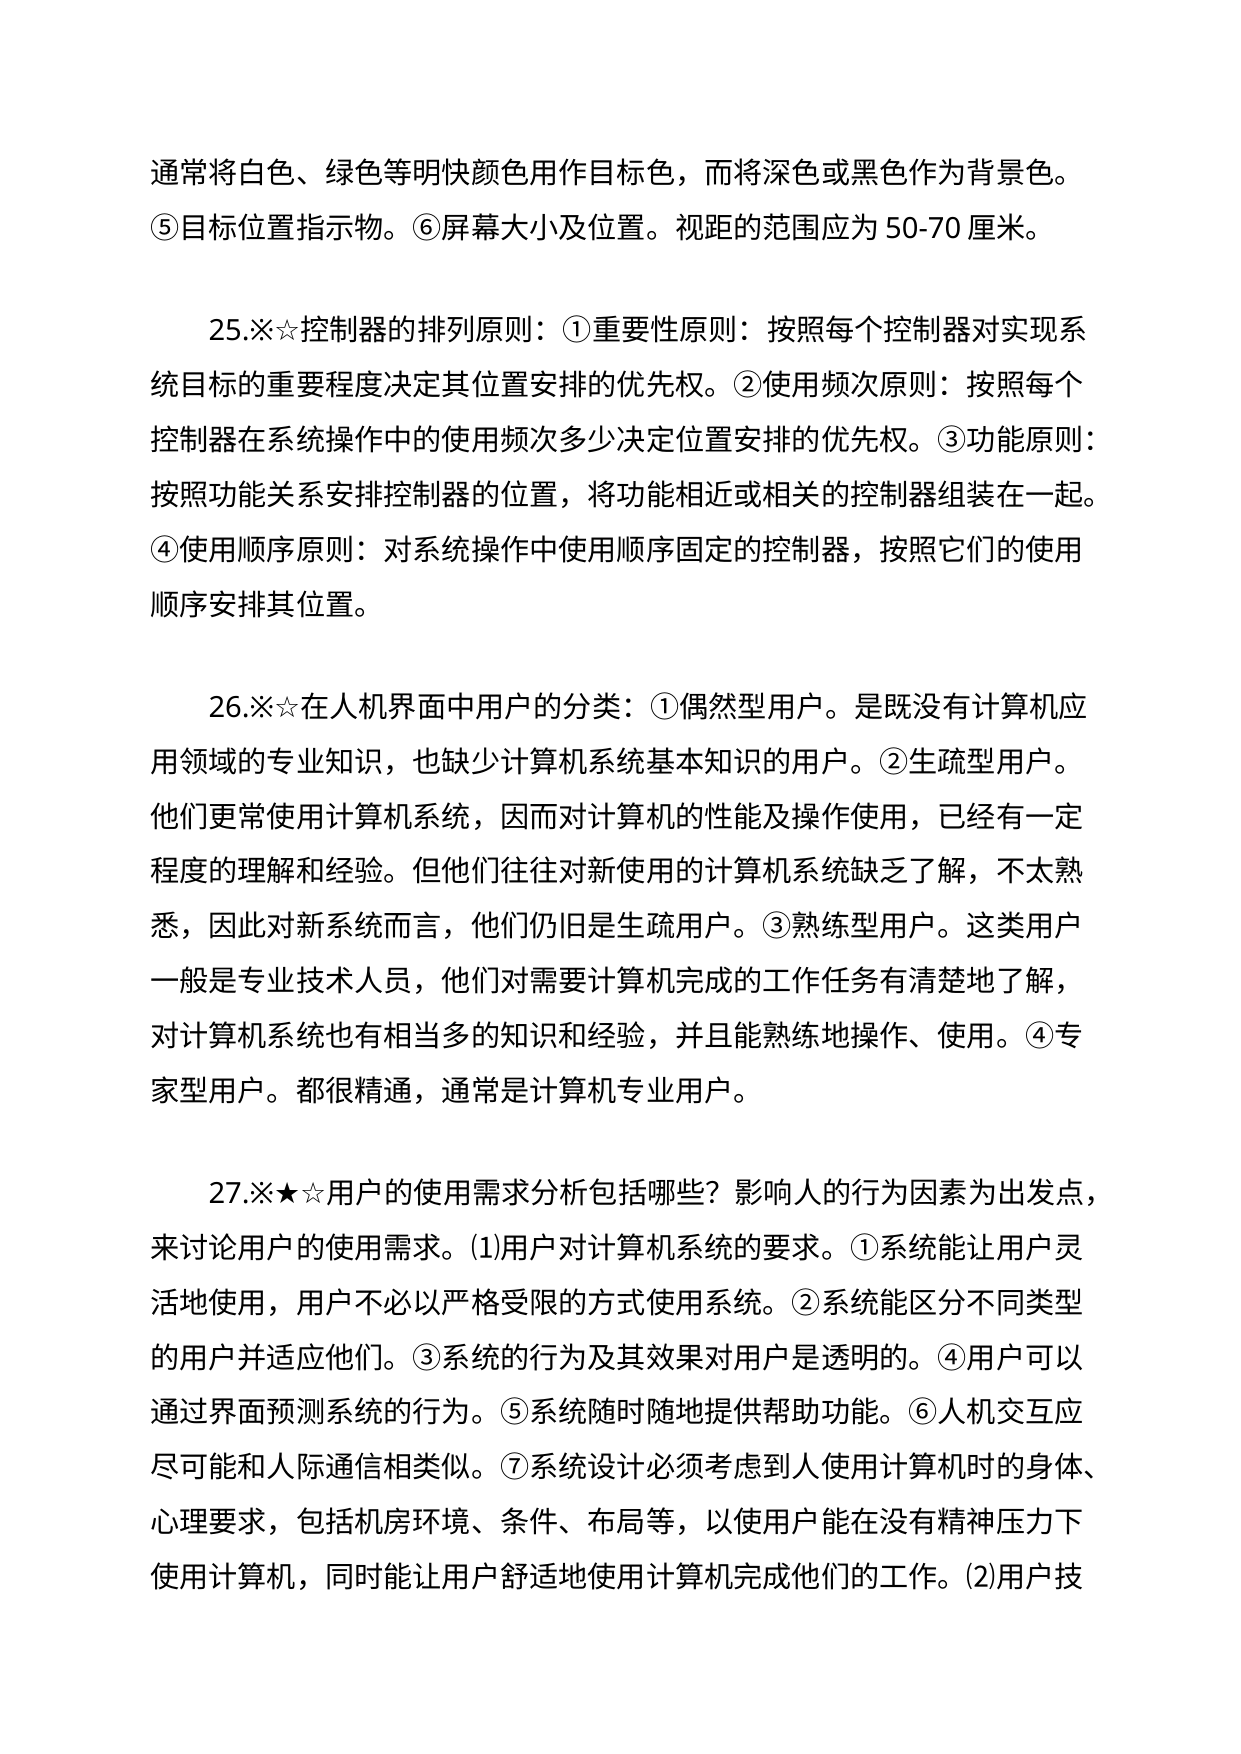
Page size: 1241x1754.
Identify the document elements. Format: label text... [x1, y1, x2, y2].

text 26.※☆在人机界面中用户的分类：①偶然型用户。是既没有计算机应用领域的专业知识，也缺少计算机系统基本知识的用户。②生疏型用户。他们更常使用计算机系统，因而对计算机的性能及操作使用，已经有一定程度的理解和经验。但他们往往对新使用的计算机系统缺乏了解，不太熟悉，因此对新系统而言，他们仍旧是生疏用户。③熟练型用户。这类用户一般是专业技术人员，他们对需要计算机完成的工作任务有清楚地了解，对计算机系统也有相当多的知识和经验，并且能熟练地操作、使用。④专家型用户。都很精通，通常是计算机专业用户。 [150, 683, 1090, 1110]
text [150, 1169, 1090, 1596]
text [150, 150, 1090, 247]
text 25.※☆控制器的排列原则：①重要性原则：按照每个控制器对实现系统目标的重要程度决定其位置安排的优先权。②使用频次原则：按照每个控制器在系统操作中的使用频次多少决定位置安排的优先权。③功能原则：按照功能关系安排控制器的位置，将功能相近或相关的控制器组装在一起。④使用顺序原则：对系统操作中使用顺序固定的控制器，按照它们的使用顺序安排其位置。 [150, 307, 1090, 624]
